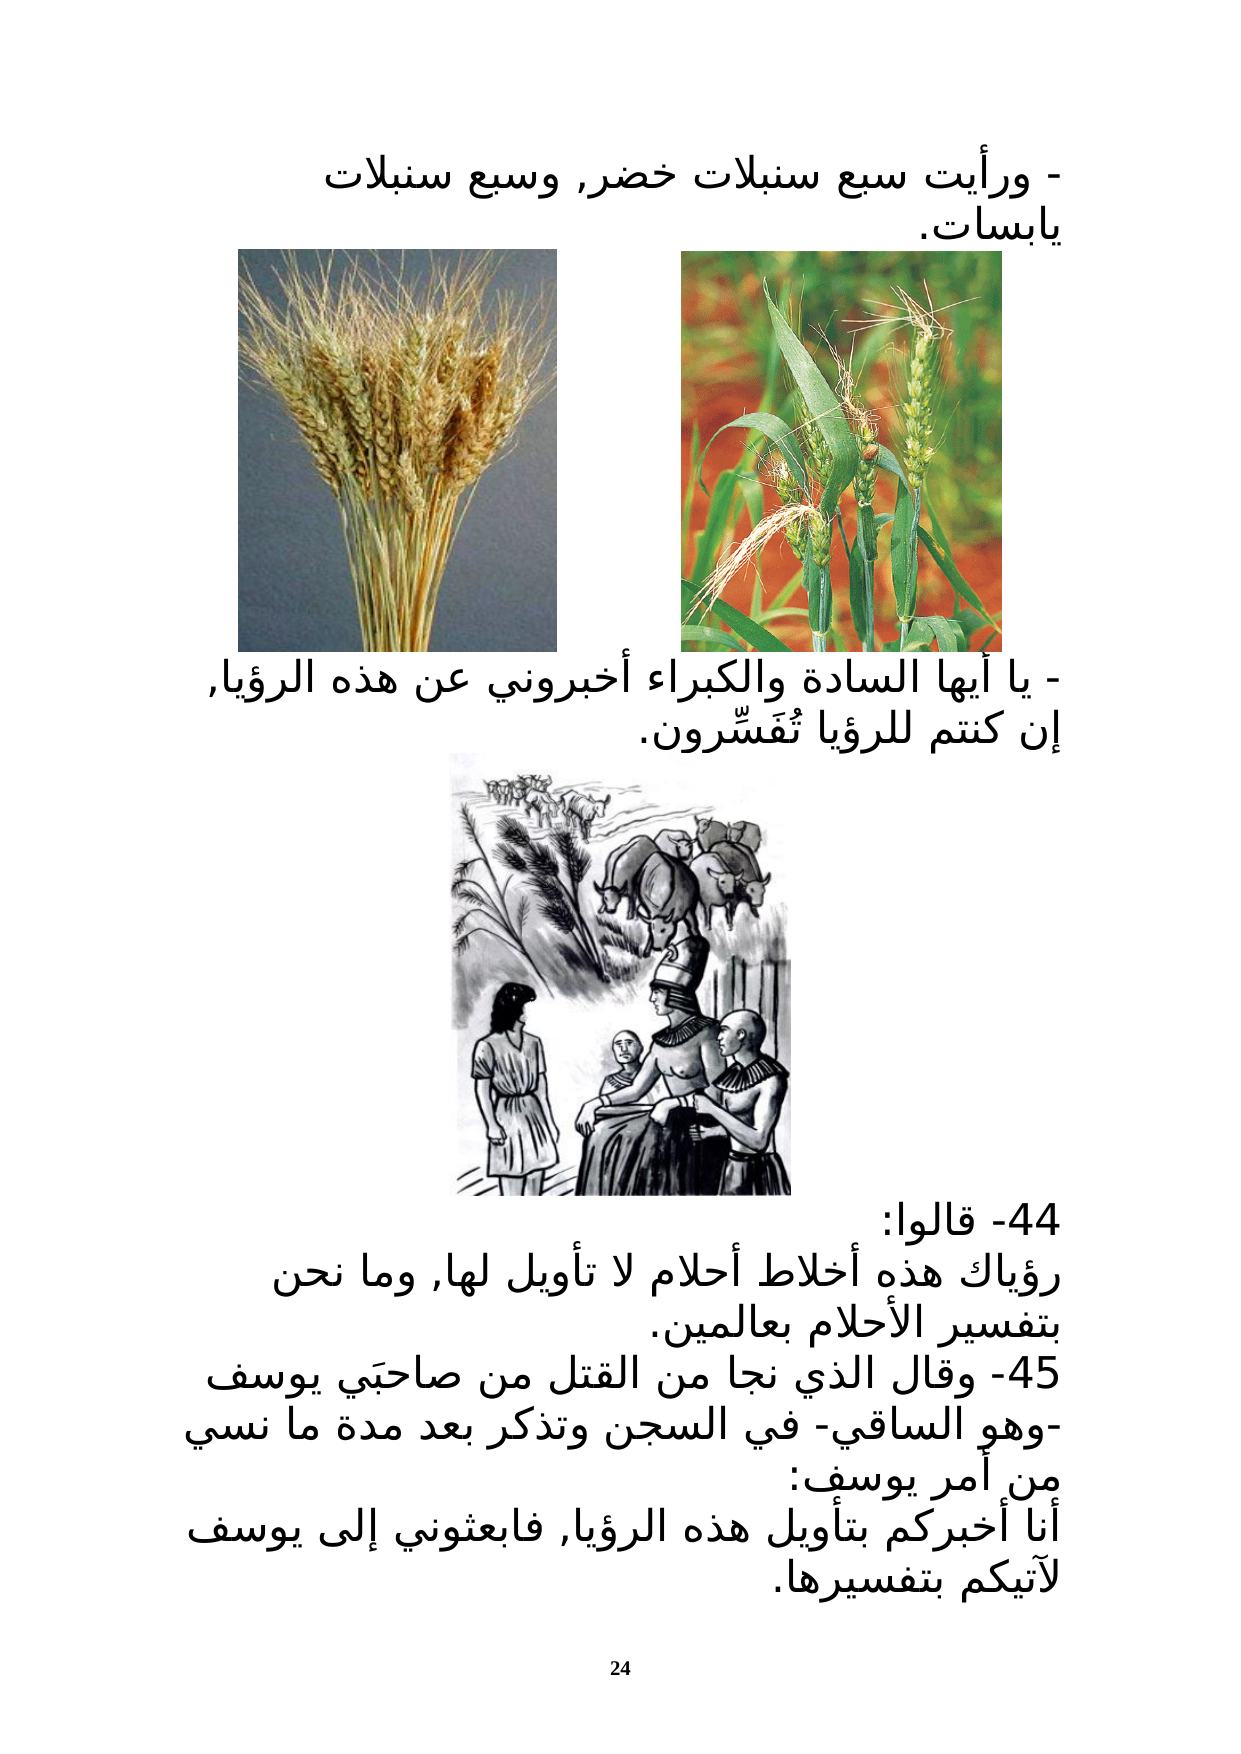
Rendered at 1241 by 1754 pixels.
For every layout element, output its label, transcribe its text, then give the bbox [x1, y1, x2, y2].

text - يا أيها السادة والكبراء أخبروني عن هذه الرؤيا, إن كنتم للرؤيا تُفَسِّرون. [177, 652, 1063, 754]
picture [449, 753, 791, 1196]
picture [238, 249, 557, 652]
text 44- قالوا: [177, 1195, 1063, 1246]
picture [681, 251, 1002, 652]
text أنا أخبركم بتأويل هذه الرؤيا, فابعثوني إلى يوسف لآتيكم بتفسيرها. [177, 1501, 1063, 1603]
text - ورأيت سبع سنبلات خضر, وسبع سنبلات يابسات. [177, 148, 1063, 249]
text 45- وقال الذي نجا من القتل من صاحبَي يوسف -وهو الساقي- في السجن وتذكر بعد مدة ما نسي من أمر يوسف: [177, 1348, 1063, 1501]
text رؤياك هذه أخلاط أحلام لا تأويل لها, وما نحن بتفسير الأحلام بعالمين. [177, 1246, 1063, 1348]
